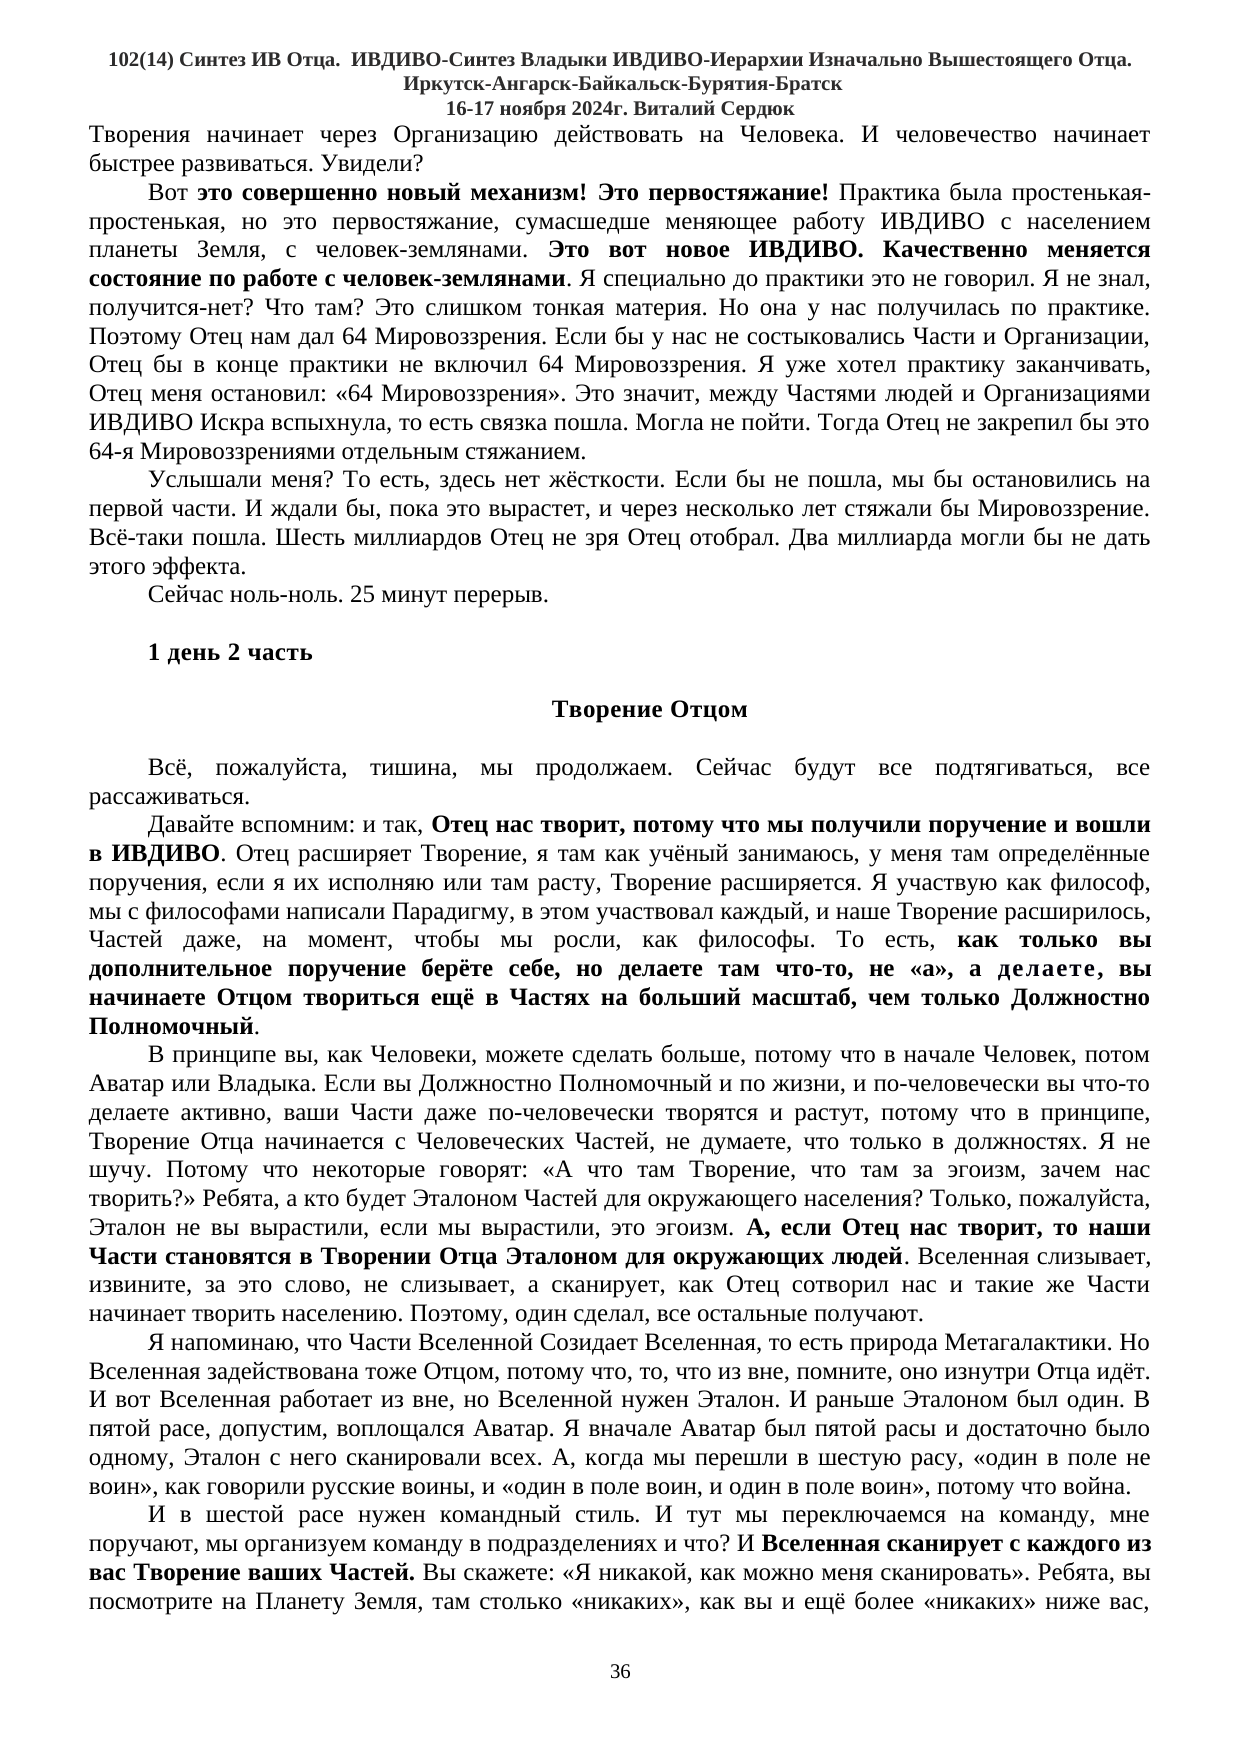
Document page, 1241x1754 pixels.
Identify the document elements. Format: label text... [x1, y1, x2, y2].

text Всё, пожалуйста, тишина, мы продолжаем. Сейчас будут все подтягиваться, все рассаживаться. [89, 752, 1152, 809]
subtitle Творение Отцом [89, 694, 1152, 723]
text Сейчас ноль-ноль. 25 минут перерыв. [89, 579, 1152, 608]
text Вот это совершенно новый механизм! Это первостяжание! Практика была простенькая-простенькая, но это первостяжание, сумасшедше меняющее работу ИВДИВО с населением планеты Земля, с человек-землянами. Это вот новое ИВДИВО. Качественно меняется состояние по работе с человек-землянами. Я специально до практики это не говорил. Я не знал, получится-нет? Что там? Это слишком тонкая материя. Но она у нас получилась по практике. Поэтому Отец нам дал 64 Мировоззрения. Если бы у нас не состыковались Части и Организации, Отец бы в конце практики не включил 64 Мировоззрения. Я уже хотел практику заканчивать, Отец меня остановил: «64 Мировоззрения». Это значит, между Частями людей и Организациями ИВДИВО Искра вспыхнула, то есть связка пошла. Могла не пойти. Тогда Отец не закрепил бы это 64-я Мировоззрениями отдельным стяжанием. [89, 177, 1152, 464]
text Услышали меня? То есть, здесь нет жёсткости. Если бы не пошла, мы бы остановились на первой части. И ждали бы, пока это вырастет, и через несколько лет стяжали бы Мировоззрение. Всё-таки пошла. Шесть миллиардов Отец не зря Отец отобрал. Два миллиарда могли бы не дать этого эффекта. [89, 464, 1152, 579]
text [89, 1499, 1152, 1614]
text Давайте вспомним: и так, Отец нас творит, потому что мы получили поручение и вошли в ИВДИВО. Отец расширяет Творение, я там как учёный занимаюсь, у меня там определённые поручения, если я их исполняю или там расту, Творение расширяется. Я участвую как философ, мы с философами написали Парадигму, в этом участвовал каждый, и наше Творение расширилось, Частей даже, на момент, чтобы мы росли, как философы. То есть, как только вы дополнительное поручение берёте себе, но делаете там что-то, не «а», а делаете, вы начинаете Отцом твориться ещё в Частях на больший масштаб, чем только Должностно Полномочный. [89, 809, 1152, 1039]
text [89, 119, 1152, 177]
text В принципе вы, как Человеки, можете сделать больше, потому что в начале Человек, потом Аватар или Владыка. Если вы Должностно Полномочный и по жизни, и по-человечески вы что-то делаете активно, ваши Части даже по-человечески творятся и растут, потому что в принципе, Творение Отца начинается с Человеческих Частей, не думаете, что только в должностях. Я не шучу. Потому что некоторые говорят: «А что там Творение, что там за эгоизм, зачем нас творить?» Ребята, а кто будет Эталоном Частей для окружающего населения? Только, пожалуйста, Эталон не вы вырастили, если мы вырастили, это эгоизм. А, если Отец нас творит, то наши Части становятся в Творении Отца Эталоном для окружающих людей. Вселенная слизывает, извините, за это слово, не слизывает, а сканирует, как Отец сотворил нас и такие же Части начинает творить населению. Поэтому, один сделал, все остальные получают. [89, 1039, 1152, 1327]
subtitle 1 день 2 часть [89, 637, 1152, 666]
text Я напоминаю, что Части Вселенной Созидает Вселенная, то есть природа Метагалактики. Но Вселенная задействована тоже Отцом, потому что, то, что из вне, помните, оно изнутри Отца идёт. И вот Вселенная работает из вне, но Вселенной нужен Эталон. И раньше Эталоном был один. В пятой расе, допустим, воплощался Аватар. Я вначале Аватар был пятой расы и достаточно было одному, Эталон с него сканировали всех. А, когда мы перешли в шестую расу, «один в поле не воин», как говорили русские воины, и «один в поле воин, и один в поле воин», потому что война. [89, 1327, 1152, 1499]
